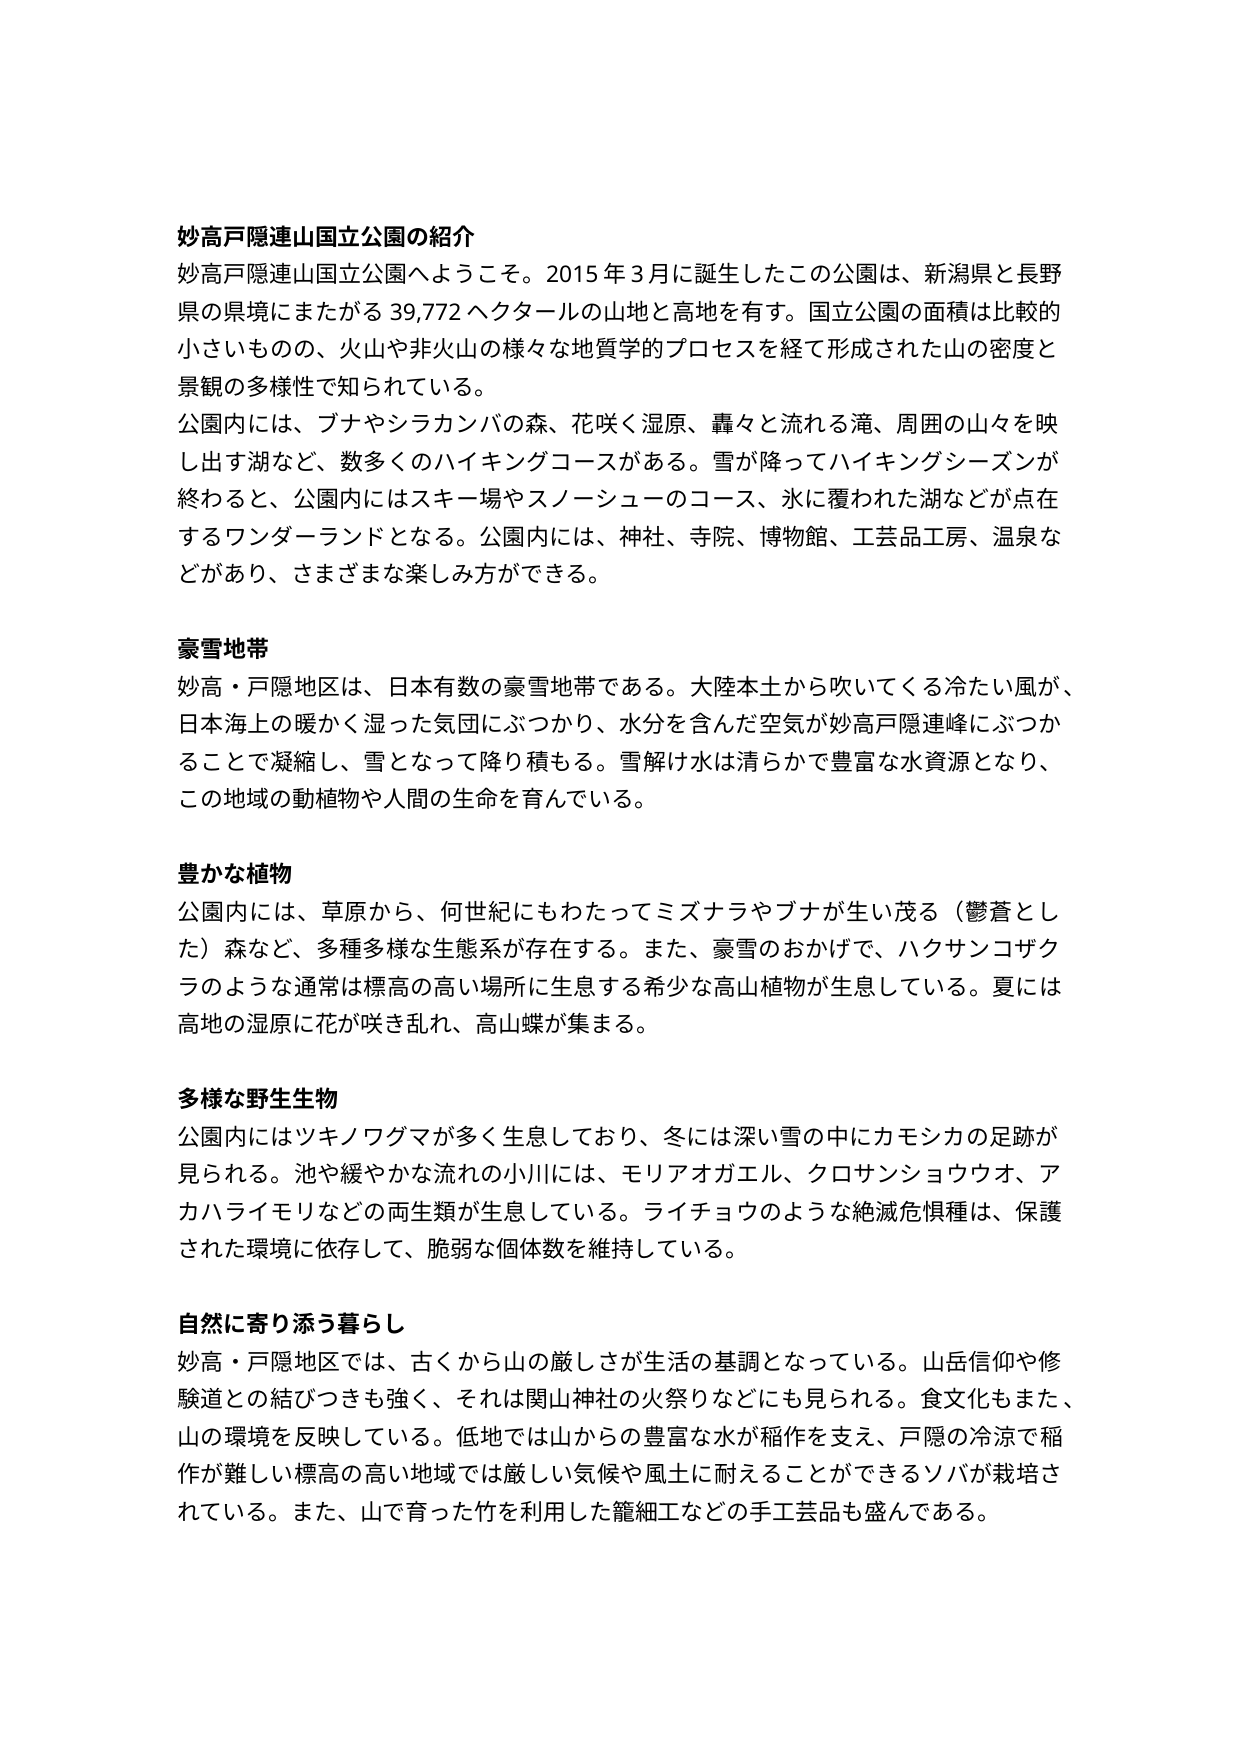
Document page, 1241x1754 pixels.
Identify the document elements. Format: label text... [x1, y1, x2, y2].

text 妙高戸隠連山国立公園の紹介 [177, 217, 1063, 254]
text 妙高・戸隠地区は、日本有数の豪雪地帯である。大陸本土から吹いてくる冷たい風が、日本海上の暖かく湿った気団にぶつかり、水分を含んだ空気が妙高戸隠連峰にぶつかることで凝縮し、雪となって降り積もる。雪解け水は清らかで豊富な水資源となり、この地域の動植物や人間の生命を育んでいる。 [177, 667, 1063, 817]
text 妙高戸隠連山国立公園へようこそ。2015年3月に誕生したこの公園は、新潟県と長野県の県境にまたがる39,772ヘクタールの山地と高地を有す。国立公園の面積は比較的小さいものの、火山や非火山の様々な地質学的プロセスを経て形成された山の密度と景観の多様性で知られている。 [177, 254, 1063, 404]
text 多様な野生生物 [177, 1079, 1063, 1117]
text 公園内には、ブナやシラカンバの森、花咲く湿原、轟々と流れる滝、周囲の山々を映し出す湖など、数多くのハイキングコースがある。雪が降ってハイキングシーズンが終わると、公園内にはスキー場やスノーシューのコース、氷に覆われた湖などが点在するワンダーランドとなる。公園内には、神社、寺院、博物館、工芸品工房、温泉などがあり、さまざまな楽しみ方ができる。 [177, 404, 1063, 592]
text 公園内にはツキノワグマが多く生息しており、冬には深い雪の中にカモシカの足跡が見られる。池や緩やかな流れの小川には、モリアオガエル、クロサンショウウオ、アカハライモリなどの両生類が生息している。ライチョウのような絶滅危惧種は、保護された環境に依存して、脆弱な個体数を維持している。 [177, 1117, 1063, 1267]
text 公園内には、草原から、何世紀にもわたってミズナラやブナが生い茂る（鬱蒼とした）森など、多種多様な生態系が存在する。また、豪雪のおかげで、ハクサンコザクラのような通常は標高の高い場所に生息する希少な高山植物が生息している。夏には高地の湿原に花が咲き乱れ、高山蝶が集まる。 [177, 892, 1063, 1042]
text 豊かな植物 [177, 854, 1063, 892]
text 自然に寄り添う暮らし [177, 1304, 1063, 1342]
text 豪雪地帯 [177, 629, 1063, 667]
text 妙高・戸隠地区では、古くから山の厳しさが生活の基調となっている。山岳信仰や修験道との結びつきも強く、それは関山神社の火祭りなどにも見られる。食文化もまた、山の環境を反映している。低地では山からの豊富な水が稲作を支え、戸隠の冷涼で稲作が難しい標高の高い地域では厳しい気候や風土に耐えることができるソバが栽培されている。また、山で育った竹を利用した籠細工などの手工芸品も盛んである。 [177, 1342, 1063, 1529]
